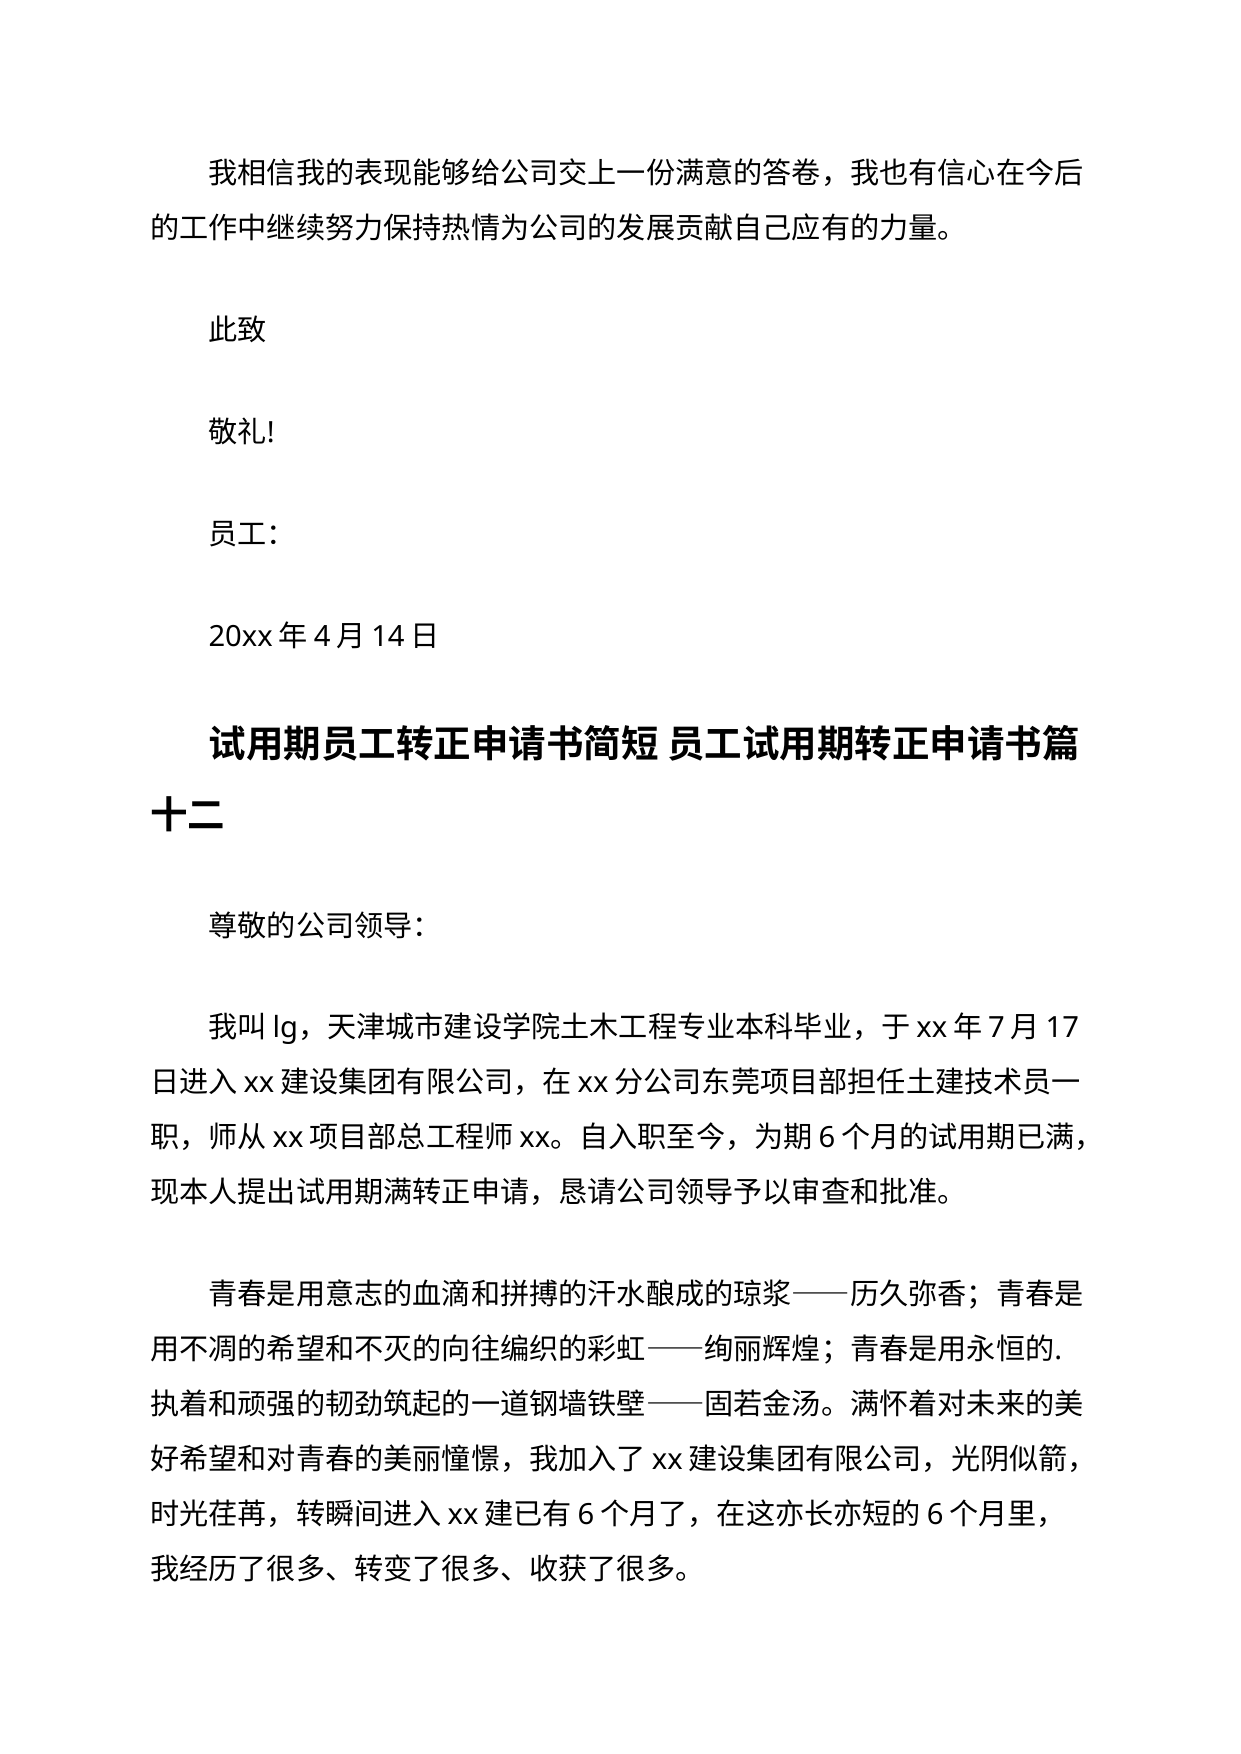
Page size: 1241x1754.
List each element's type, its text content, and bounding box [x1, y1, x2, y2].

text 员工： [150, 510, 1090, 553]
text 我叫lg，天津城市建设学院土木工程专业本科毕业，于xx年7月17日进入xx建设集团有限公司，在xx分公司东莞项目部担任土建技术员一职，师从xx项目部总工程师xx。自入职至今，为期6个月的试用期已满，现本人提出试用期满转正申请，恳请公司领导予以审查和批准。 [150, 1004, 1090, 1211]
text 青春是用意志的血滴和拼搏的汗水酿成的琼浆——历久弥香；青春是用不凋的希望和不灭的向往编织的彩虹——绚丽辉煌；青春是用永恒的.执着和顽强的韧劲筑起的一道钢墙铁壁——固若金汤。满怀着对未来的美好希望和对青春的美丽憧憬，我加入了xx建设集团有限公司，光阴似箭，时光荏苒，转瞬间进入xx建已有6个月了，在这亦长亦短的6个月里，我经历了很多、转变了很多、收获了很多。 [150, 1271, 1090, 1588]
text 20xx年4月14日 [150, 612, 1090, 654]
text 此致 [150, 307, 1090, 349]
text 我相信我的表现能够给公司交上一份满意的答卷，我也有信心在今后的工作中继续努力保持热情为公司的发展贡献自己应有的力量。 [150, 150, 1090, 247]
text 敬礼! [150, 408, 1090, 451]
text 尊敬的公司领导： [150, 902, 1090, 944]
text 试用期员工转正申请书简短 员工试用期转正申请书篇十二 [150, 714, 1090, 839]
